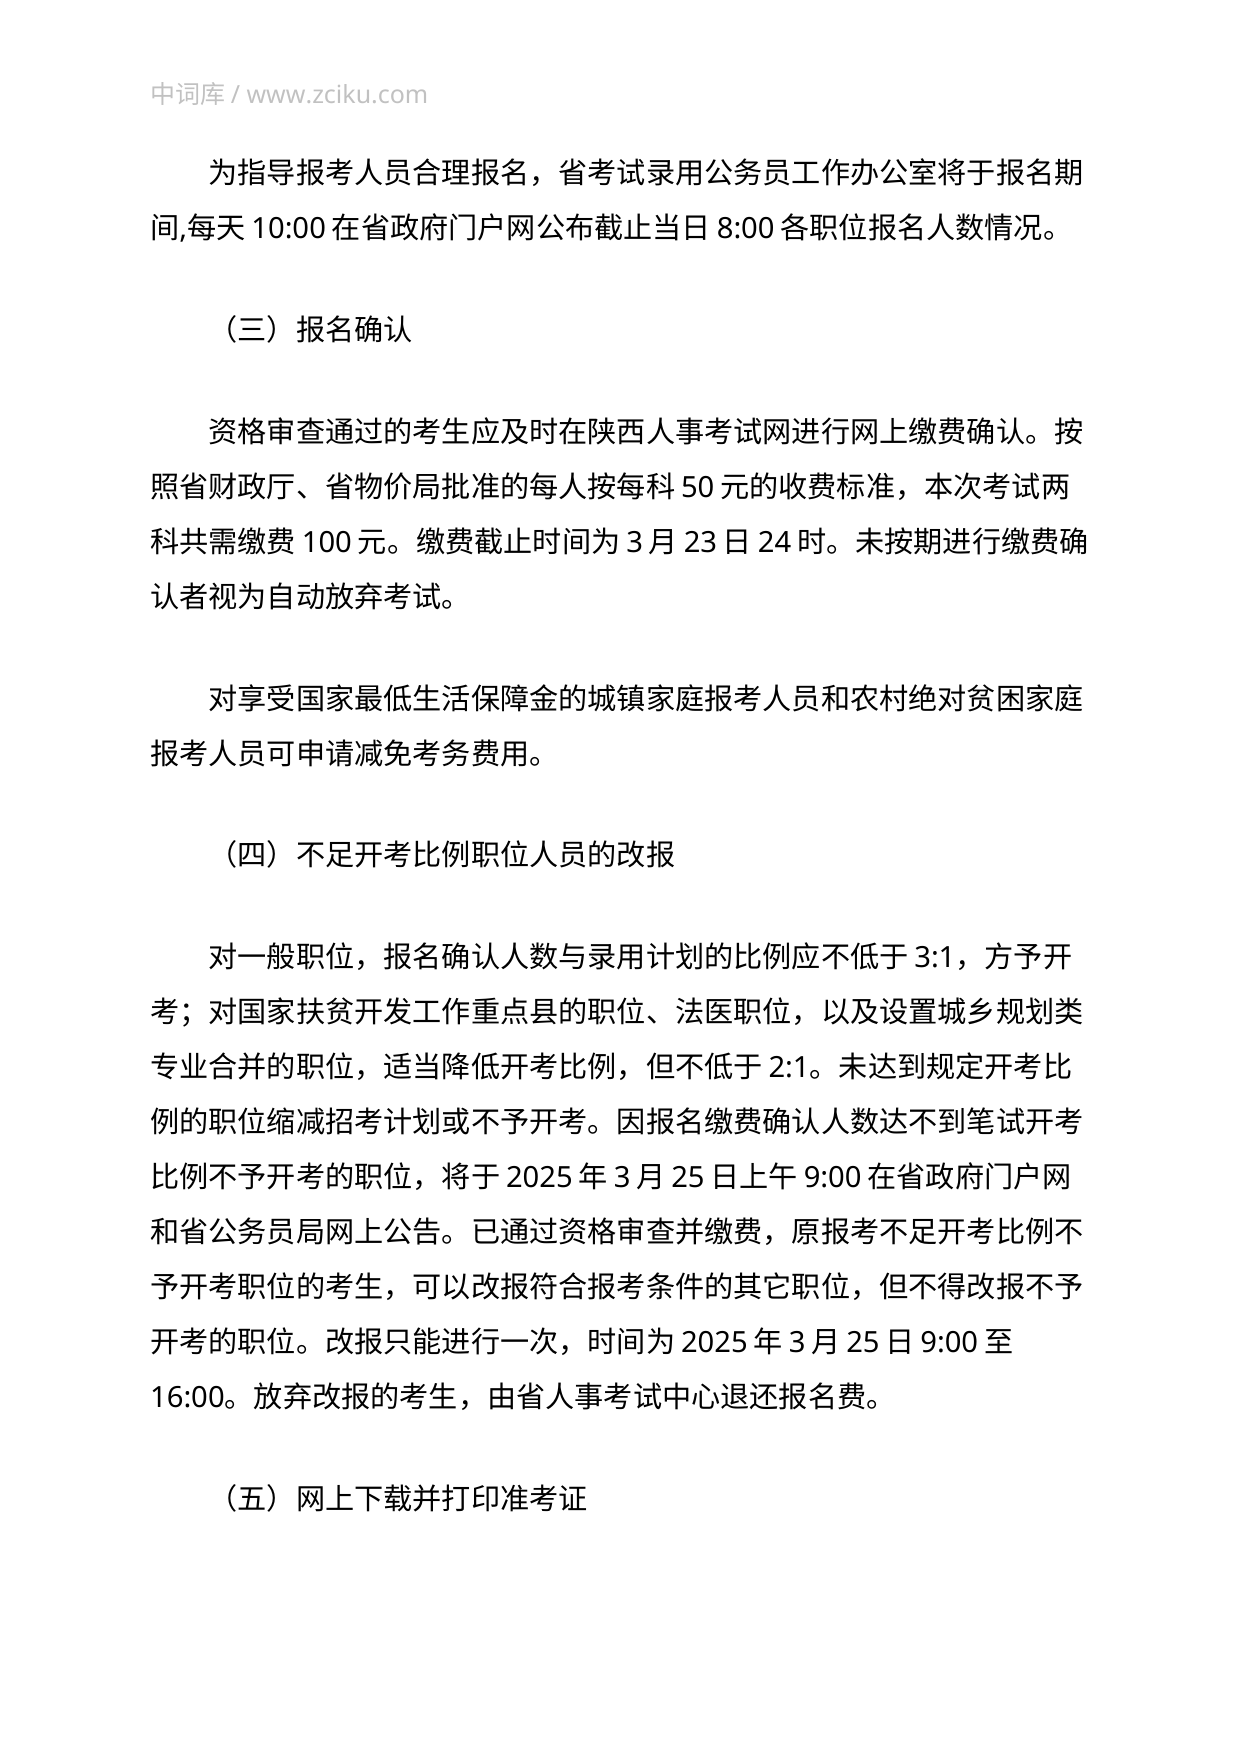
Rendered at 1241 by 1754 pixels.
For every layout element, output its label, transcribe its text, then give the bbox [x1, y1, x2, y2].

text （三）报名确认 [150, 307, 1090, 349]
text 对一般职位，报名确认人数与录用计划的比例应不低于3:1，方予开考；对国家扶贫开发工作重点县的职位、法医职位，以及设置城乡规划类专业合并的职位，适当降低开考比例，但不低于2:1。未达到规定开考比例的职位缩减招考计划或不予开考。因报名缴费确认人数达不到笔试开考比例不予开考的职位，将于2025年3月25日上午9:00在省政府门户网和省公务员局网上公告。已通过资格审查并缴费，原报考不足开考比例不予开考职位的考生，可以改报符合报考条件的其它职位，但不得改报不予开考的职位。改报只能进行一次，时间为2025年3月25日9:00至16:00。放弃改报的考生，由省人事考试中心退还报名费。 [150, 934, 1090, 1416]
text 资格审查通过的考生应及时在陕西人事考试网进行网上缴费确认。按照省财政厅、省物价局批准的每人按每科50元的收费标准，本次考试两科共需缴费100元。缴费截止时间为3月23日24时。未按期进行缴费确认者视为自动放弃考试。 [150, 409, 1090, 616]
text 为指导报考人员合理报名，省考试录用公务员工作办公室将于报名期间,每天10:00在省政府门户网公布截止当日8:00各职位报名人数情况。 [150, 150, 1090, 247]
text （五）网上下载并打印准考证 [150, 1475, 1090, 1518]
text 对享受国家最低生活保障金的城镇家庭报考人员和农村绝对贫困家庭报考人员可申请减免考务费用。 [150, 675, 1090, 772]
text （四）不足开考比例职位人员的改报 [150, 832, 1090, 874]
